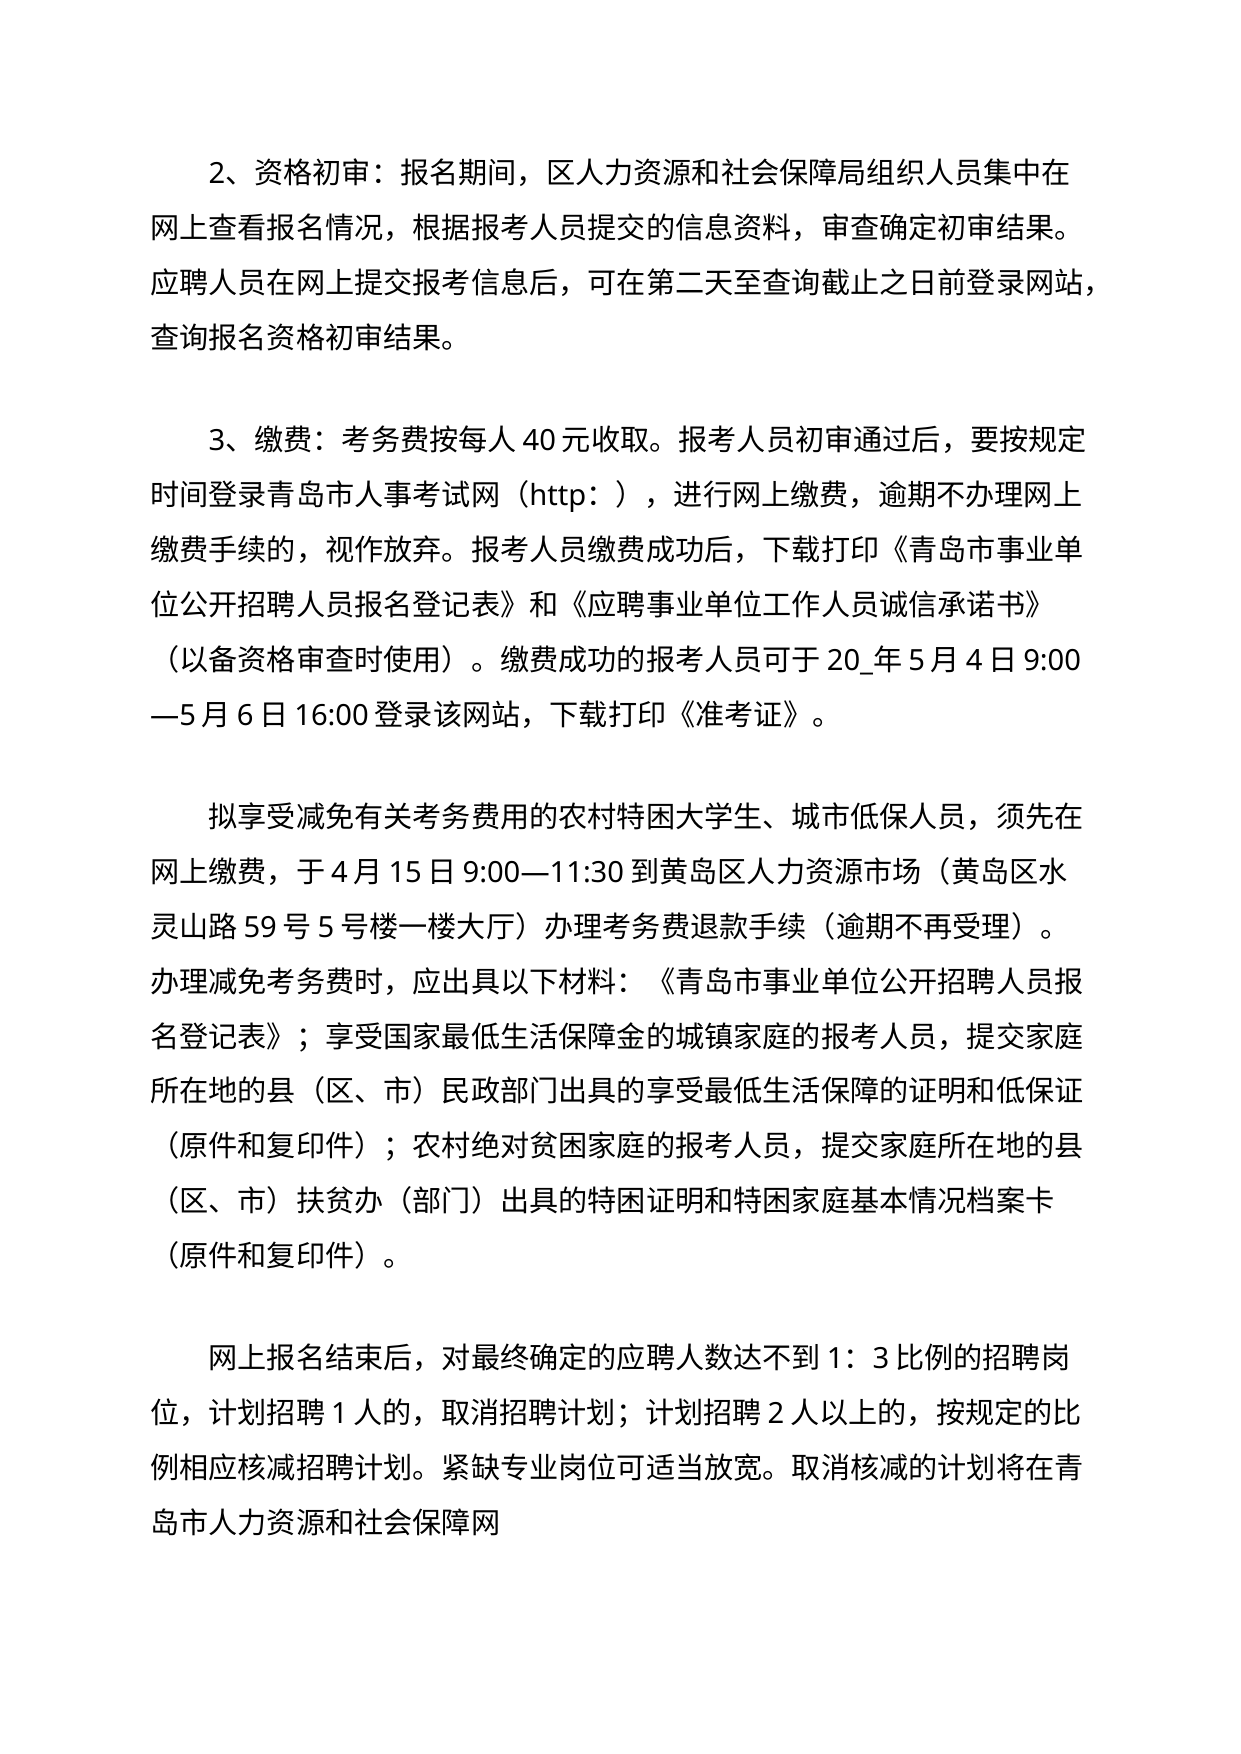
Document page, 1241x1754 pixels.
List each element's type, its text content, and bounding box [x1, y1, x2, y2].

text 3、缴费：考务费按每人40元收取。报考人员初审通过后，要按规定时间登录青岛市人事考试网（http：），进行网上缴费，逾期不办理网上缴费手续的，视作放弃。报考人员缴费成功后，下载打印《青岛市事业单位公开招聘人员报名登记表》和《应聘事业单位工作人员诚信承诺书》（以备资格审查时使用）。缴费成功的报考人员可于20_年5月4日9:00—5月6日16:00登录该网站，下载打印《准考证》。 [150, 417, 1090, 734]
text 拟享受减免有关考务费用的农村特困大学生、城市低保人员，须先在网上缴费，于4月15日9:00—11:30到黄岛区人力资源市场（黄岛区水灵山路59号5号楼一楼大厅）办理考务费退款手续（逾期不再受理）。办理减免考务费时，应出具以下材料：《青岛市事业单位公开招聘人员报名登记表》；享受国家最低生活保障金的城镇家庭的报考人员，提交家庭所在地的县（区、市）民政部门出具的享受最低生活保障的证明和低保证（原件和复印件）；农村绝对贫困家庭的报考人员，提交家庭所在地的县（区、市）扶贫办（部门）出具的特困证明和特困家庭基本情况档案卡（原件和复印件）。 [150, 793, 1090, 1275]
text 2、资格初审：报名期间，区人力资源和社会保障局组织人员集中在网上查看报名情况，根据报考人员提交的信息资料，审查确定初审结果。应聘人员在网上提交报考信息后，可在第二天至查询截止之日前登录网站，查询报名资格初审结果。 [150, 150, 1090, 357]
text 网上报名结束后，对最终确定的应聘人数达不到1：3比例的招聘岗位，计划招聘1人的，取消招聘计划；计划招聘2人以上的，按规定的比例相应核减招聘计划。紧缺专业岗位可适当放宽。取消核减的计划将在青岛市人力资源和社会保障网 [150, 1334, 1090, 1542]
